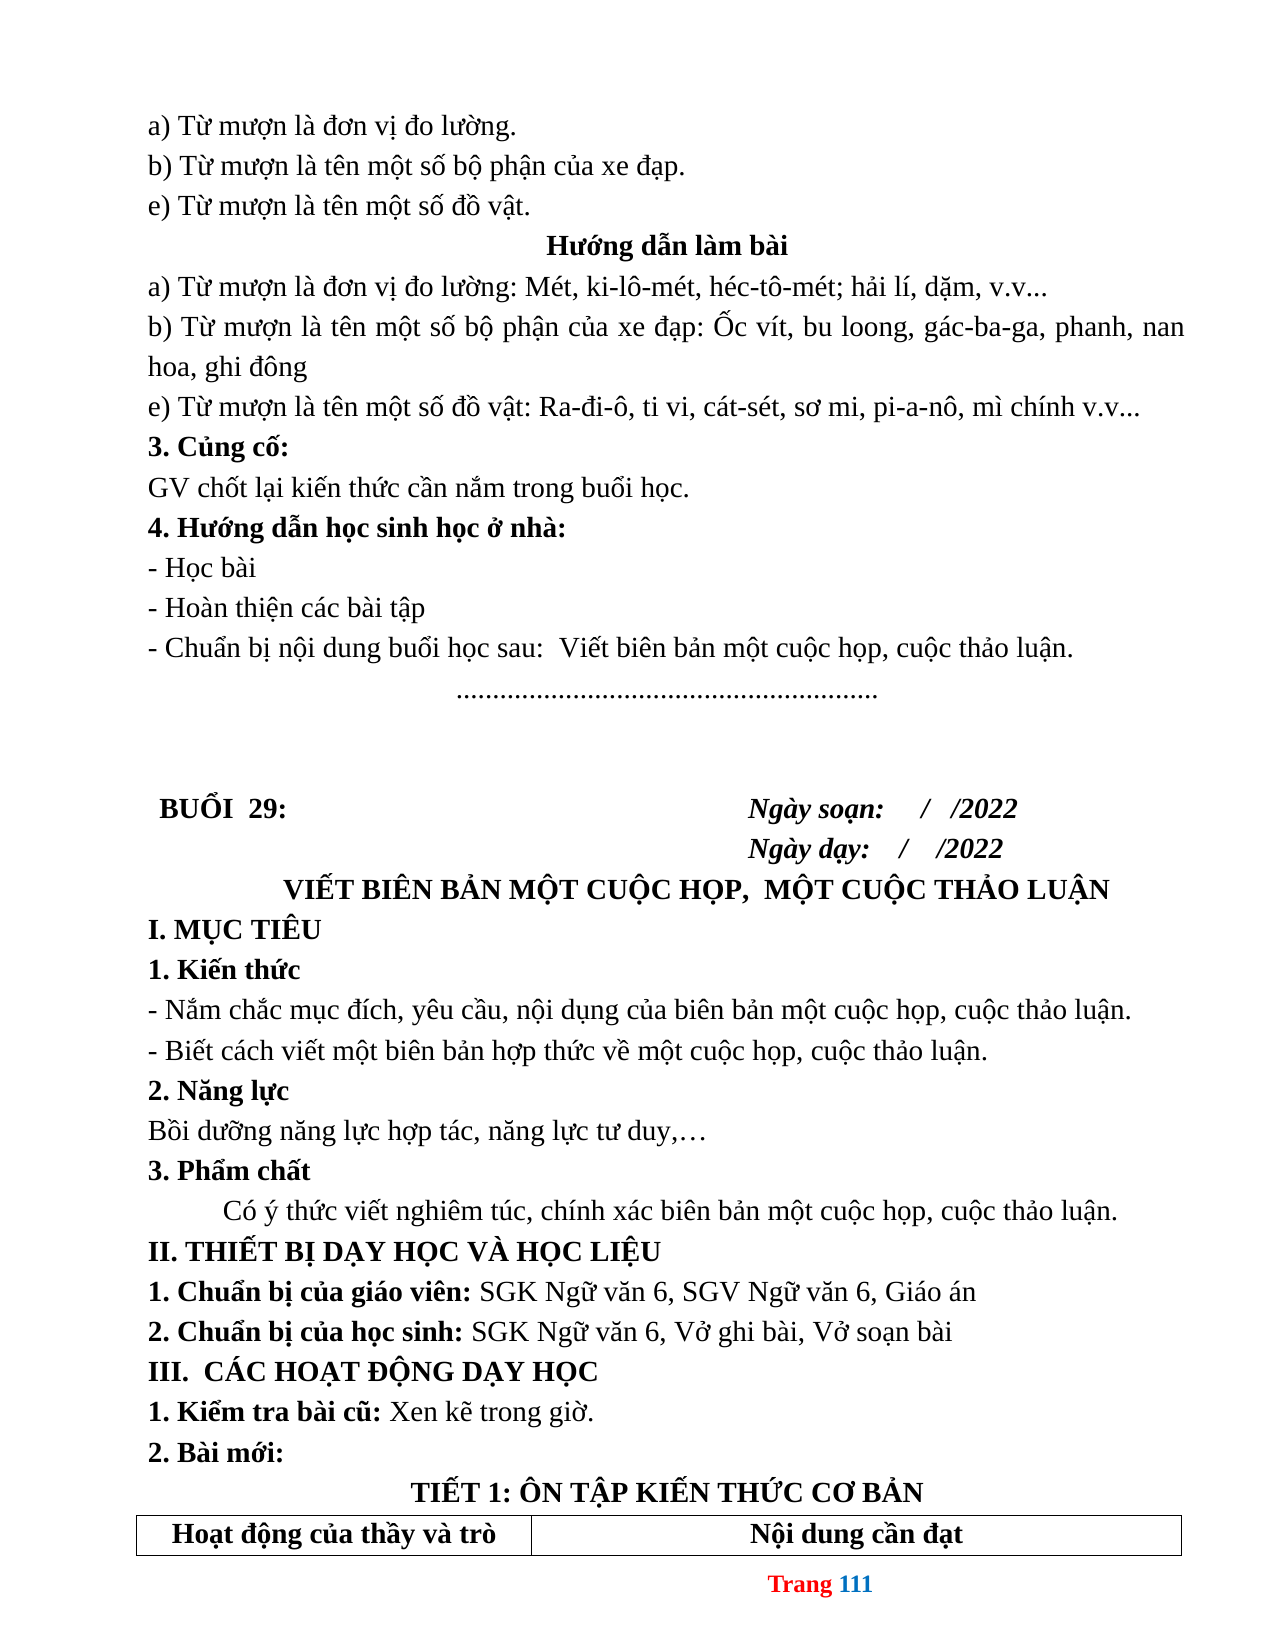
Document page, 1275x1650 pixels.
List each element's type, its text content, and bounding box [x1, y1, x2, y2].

text 2. Năng lực [148, 1073, 1186, 1106]
text 3. Phẩm chất [148, 1153, 1186, 1187]
text GV chốt lại kiến thức cần nắm trong buổi học. [148, 470, 1186, 503]
text a) Từ mượn là đơn vị đo lường. [148, 108, 1186, 141]
text I. MỤC TIÊU [148, 912, 1186, 946]
text - Hoàn thiện các bài tập [148, 590, 1186, 624]
text b) Từ mượn là tên một số bộ phận của xe đạp. [148, 148, 1186, 182]
text a) Từ mượn là đơn vị đo lường: Mét, ki-lô-mét, héc-tô-mét; hải lí, dặm, v.v... [148, 269, 1186, 302]
table_header Nội dung cần đạt [532, 1516, 1181, 1554]
text 4. Hướng dẫn học sinh học ở nhà: [148, 510, 1186, 543]
text II. THIẾT BỊ DẠY HỌC VÀ HỌC LIỆU [148, 1234, 1186, 1267]
table_header Ngày soạn: / /2022 Ngày dạy: / /2022 [591, 791, 1137, 872]
text VIẾT BIÊN BẢN MỘT CUỘC HỌP, MỘT CUỘC THẢO LUẬN [148, 872, 1186, 905]
text III. CÁC HOẠT ĐỘNG DẠY HỌC [148, 1354, 1186, 1388]
text e) Từ mượn là tên một số đồ vật. [148, 188, 1186, 222]
text Bồi dưỡng năng lực hợp tác, năng lực tư duy,… [148, 1113, 1186, 1147]
text - Học bài [148, 550, 1186, 584]
text - Biết cách viết một biên bản hợp thức về một cuộc họp, cuộc thảo luận. [148, 1033, 1186, 1066]
text 3. Củng cố: [148, 429, 1186, 463]
table_header BUỔI 29: [148, 791, 591, 872]
text - Nắm chắc mục đích, yêu cầu, nội dụng của biên bản một cuộc họp, cuộc thảo luận. [148, 992, 1186, 1026]
text Có ý thức viết nghiêm túc, chính xác biên bản một cuộc họp, cuộc thảo luận. [148, 1193, 1186, 1227]
text 1. Kiểm tra bài cũ: Xen kẽ trong giờ. [148, 1394, 1186, 1428]
text .......................................................... [148, 671, 1186, 704]
text e) Từ mượn là tên một số đồ vật: Ra-đi-ô, ti vi, cát-sét, sơ mi, pi-a-nô, mì chính v.v... [148, 389, 1186, 423]
text b) Từ mượn là tên một số bộ phận của xe đạp: Ốc vít, bu loong, gác-ba-ga, phanh, nan hoa, ghi đông [148, 309, 1186, 383]
text 2. Bài mới: [148, 1435, 1186, 1468]
table_header Hoạt động của thầy và trò [137, 1516, 531, 1554]
text 1. Kiến thức [148, 952, 1186, 986]
text TIẾT 1: ÔN TẬP KIẾN THỨC CƠ BẢN [148, 1475, 1186, 1508]
text 2. Chuẩn bị của học sinh: SGK Ngữ văn 6, Vở ghi bài, Vở soạn bài [148, 1314, 1186, 1348]
text 1. Chuẩn bị của giáo viên: SGK Ngữ văn 6, SGV Ngữ văn 6, Giáo án [148, 1274, 1186, 1307]
text - Chuẩn bị nội dung buổi học sau: Viết biên bản một cuộc họp, cuộc thảo luận. [148, 631, 1186, 664]
text Hướng dẫn làm bài [148, 228, 1186, 262]
